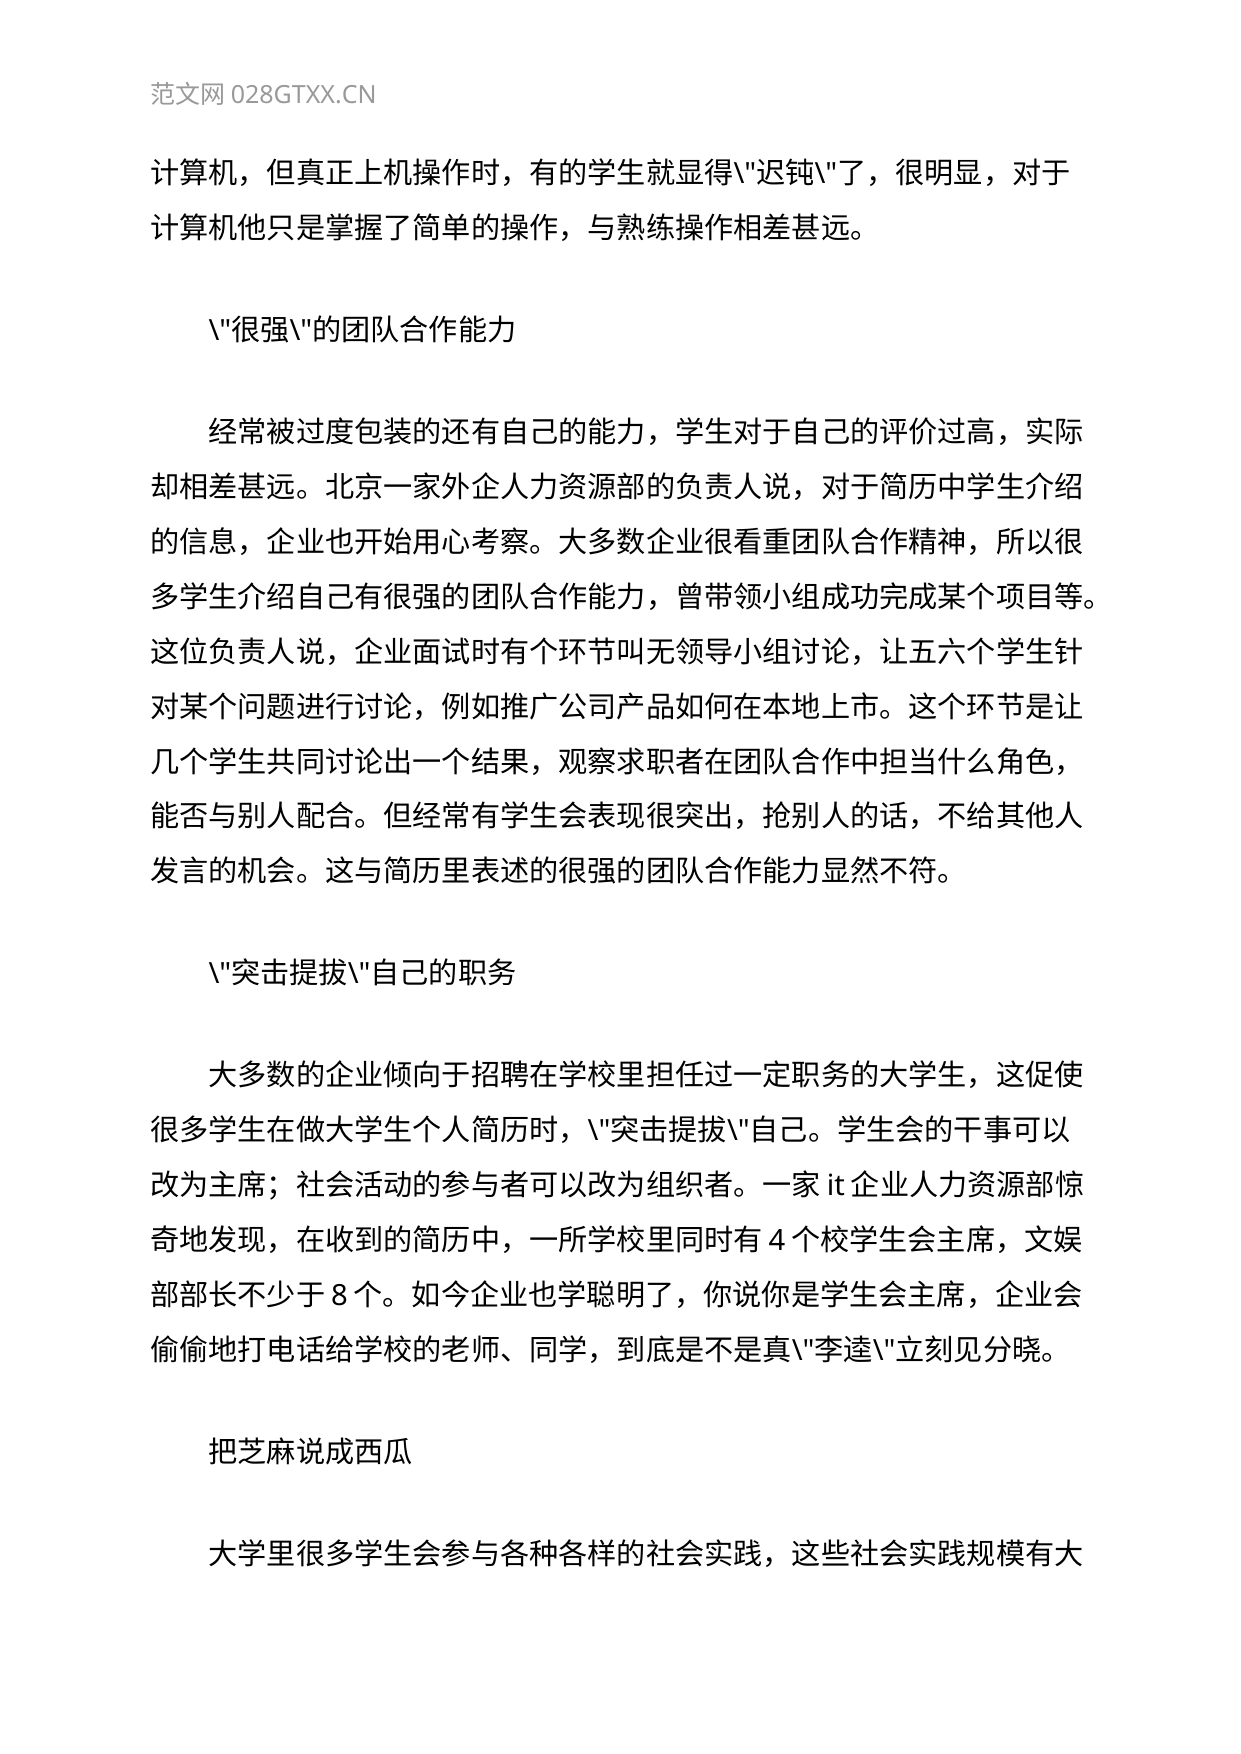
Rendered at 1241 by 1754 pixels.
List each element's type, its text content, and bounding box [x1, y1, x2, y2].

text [150, 150, 1090, 247]
text 大多数的企业倾向于招聘在学校里担任过一定职务的大学生，这促使很多学生在做大学生个人简历时，\"突击提拔\"自己。学生会的干事可以改为主席；社会活动的参与者可以改为组织者。一家it企业人力资源部惊奇地发现，在收到的简历中，一所学校里同时有4个校学生会主席，文娱部部长不少于8个。如今企业也学聪明了，你说你是学生会主席，企业会偷偷地打电话给学校的老师、同学，到底是不是真\"李逵\"立刻见分晓。 [150, 1052, 1090, 1369]
text 经常被过度包装的还有自己的能力，学生对于自己的评价过高，实际却相差甚远。北京一家外企人力资源部的负责人说，对于简历中学生介绍的信息，企业也开始用心考察。大多数企业很看重团队合作精神，所以很多学生介绍自己有很强的团队合作能力，曾带领小组成功完成某个项目等。这位负责人说，企业面试时有个环节叫无领导小组讨论，让五六个学生针对某个问题进行讨论，例如推广公司产品如何在本地上市。这个环节是让几个学生共同讨论出一个结果，观察求职者在团队合作中担当什么角色，能否与别人配合。但经常有学生会表现很突出，抢别人的话，不给其他人发言的机会。这与简历里表述的很强的团队合作能力显然不符。 [150, 409, 1090, 890]
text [150, 1530, 1090, 1573]
text 把芝麻说成西瓜 [150, 1428, 1090, 1471]
text \"很强\"的团队合作能力 [150, 307, 1090, 349]
text \"突击提拔\"自己的职务 [150, 950, 1090, 992]
